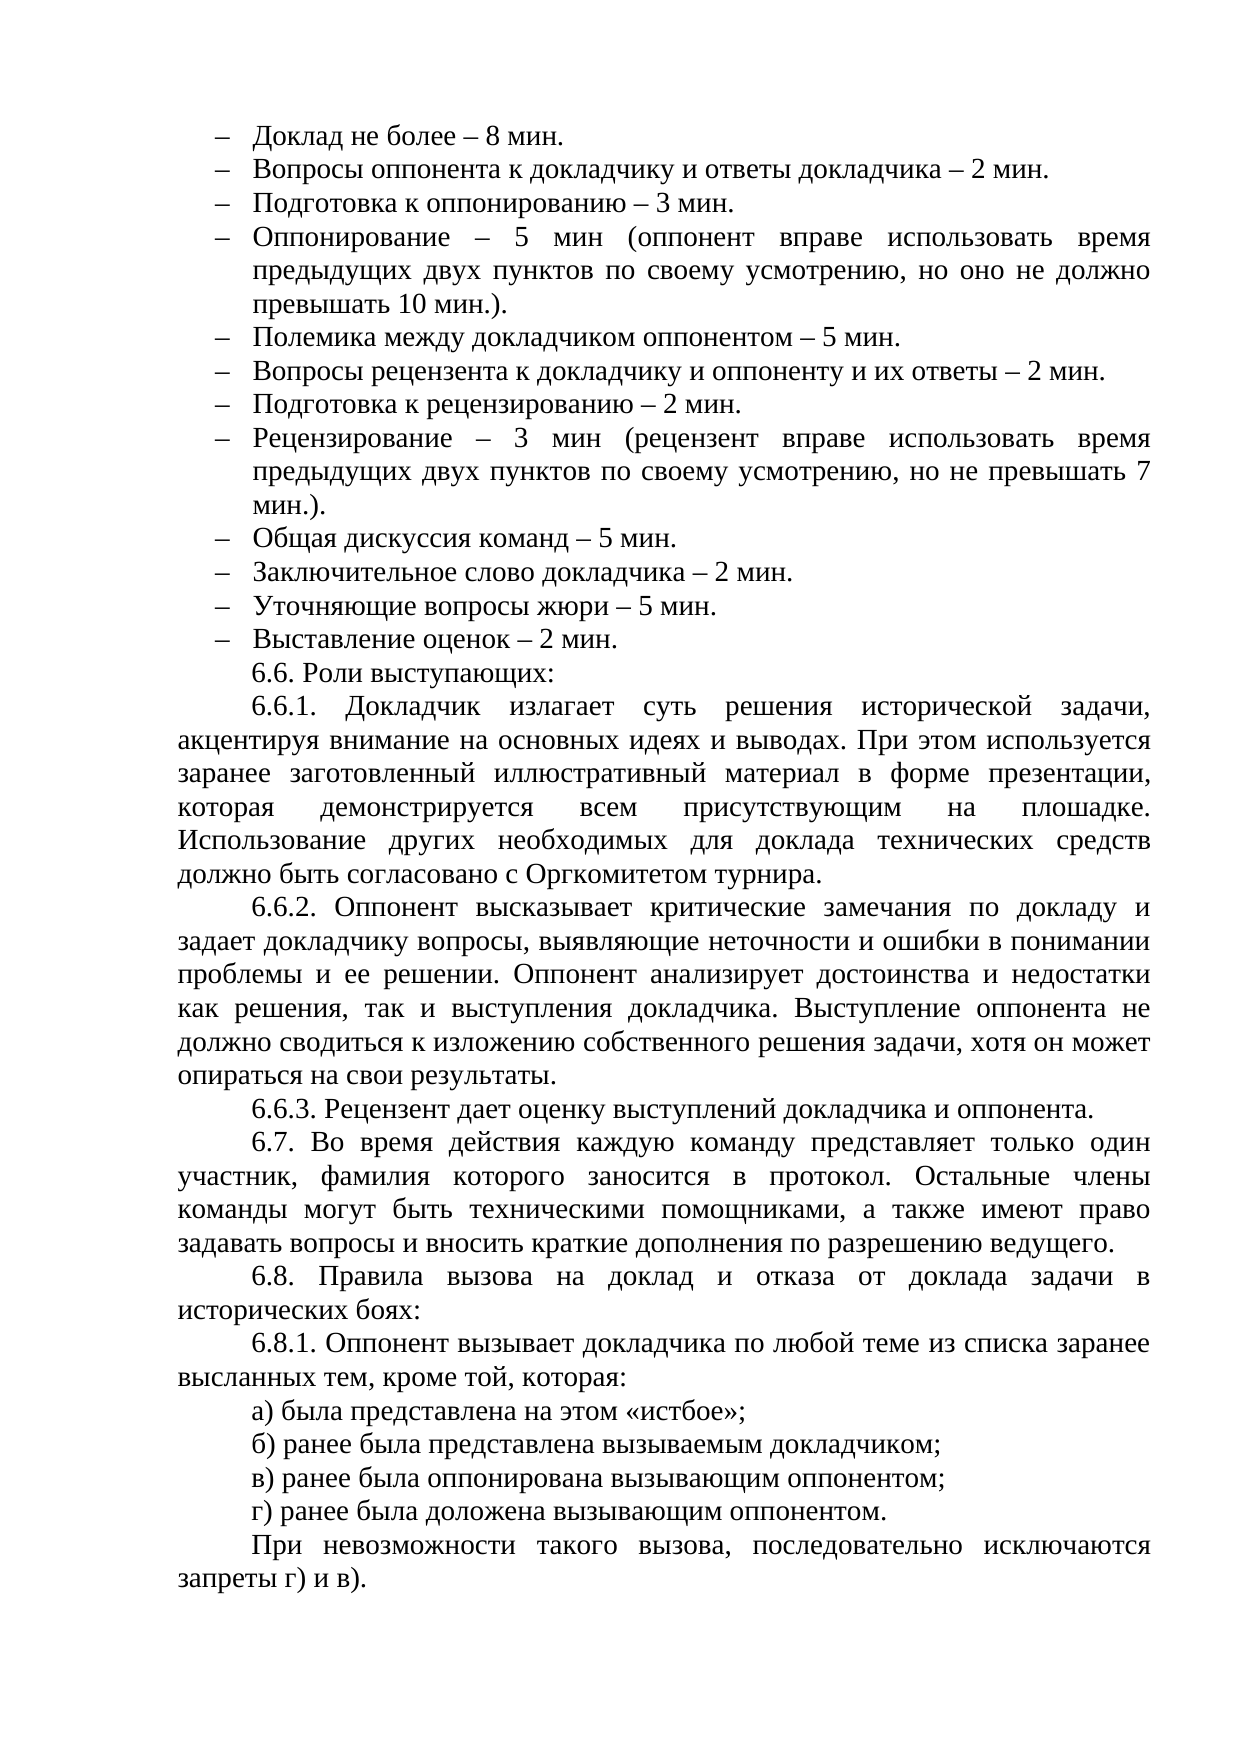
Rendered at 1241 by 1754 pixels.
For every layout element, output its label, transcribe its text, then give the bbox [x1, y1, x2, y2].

text 6.6.3. Рецензент дает оценку выступлений докладчика и оппонента. [177, 1091, 1152, 1124]
list Вопросы рецензента к докладчику и оппоненту и их ответы – 2 мин. [215, 353, 1152, 386]
list Полемика между докладчиком оппонентом – 5 мин. [215, 319, 1152, 353]
text 6.8. Правила вызова на доклад и отказа от доклада задачи в исторических боях: [177, 1258, 1152, 1326]
list Доклад не более – 8 мин. [215, 118, 1152, 152]
text 6.7. Во время действия каждую команду представляет только один участник, фамилия которого заносится в протокол. Остальные члены команды могут быть техническими помощниками, а также имеют право задавать вопросы и вносить краткие дополнения по разрешению ведущего. [177, 1124, 1152, 1258]
list Заключительное слово докладчика – 2 мин. [215, 554, 1152, 588]
list Выставление оценок – 2 мин. [215, 621, 1152, 655]
list Вопросы оппонента к докладчику и ответы докладчика – 2 мин. [215, 152, 1152, 185]
list Оппонирование – 5 мин (оппонент вправе использовать время предыдущих двух пунктов по своему усмотрению, но оно не должно превышать 10 мин.). [215, 219, 1152, 319]
list Подготовка к оппонированию – 3 мин. [215, 185, 1152, 219]
list Уточняющие вопросы жюри – 5 мин. [215, 588, 1152, 621]
text 6.8.1. Оппонент вызывает докладчика по любой теме из списка заранее высланных тем, кроме той, которая: [177, 1326, 1152, 1393]
text При невозможности такого вызова, последовательно исключаются запреты г) и в). [177, 1527, 1152, 1594]
text 6.6.1. Докладчик излагает суть решения исторической задачи, акцентируя внимание на основных идеях и выводах. При этом используется заранее заготовленный иллюстративный материал в форме презентации, которая демонстрируется всем присутствующим на плошадке. Использование других необходимых для доклада технических средств должно быть согласовано с Оргкомитетом турнира. [177, 688, 1152, 889]
text г) ранее была доложена вызывающим оппонентом. [177, 1493, 1152, 1527]
text а) была представлена на этом «истбое»; [177, 1393, 1152, 1426]
text б) ранее была представлена вызываемым докладчиком; [177, 1426, 1152, 1460]
list Подготовка к рецензированию – 2 мин. [215, 386, 1152, 420]
text 6.6.2. Оппонент высказывает критические замечания по докладу и задает докладчику вопросы, выявляющие неточности и ошибки в понимании проблемы и ее решении. Оппонент анализирует достоинства и недостатки как решения, так и выступления докладчика. Выступление оппонента не должно сводиться к изложению собственного решения задачи, хотя он может опираться на свои результаты. [177, 889, 1152, 1091]
text в) ранее была оппонирована вызывающим оппонентом; [177, 1460, 1152, 1493]
list Рецензирование – 3 мин (рецензент вправе использовать время предыдущих двух пунктов по своему усмотрению, но не превышать 7 мин.). [215, 420, 1152, 521]
text 6.6. Роли выступающих: [177, 655, 1152, 688]
list Общая дискуссия команд – 5 мин. [215, 521, 1152, 554]
